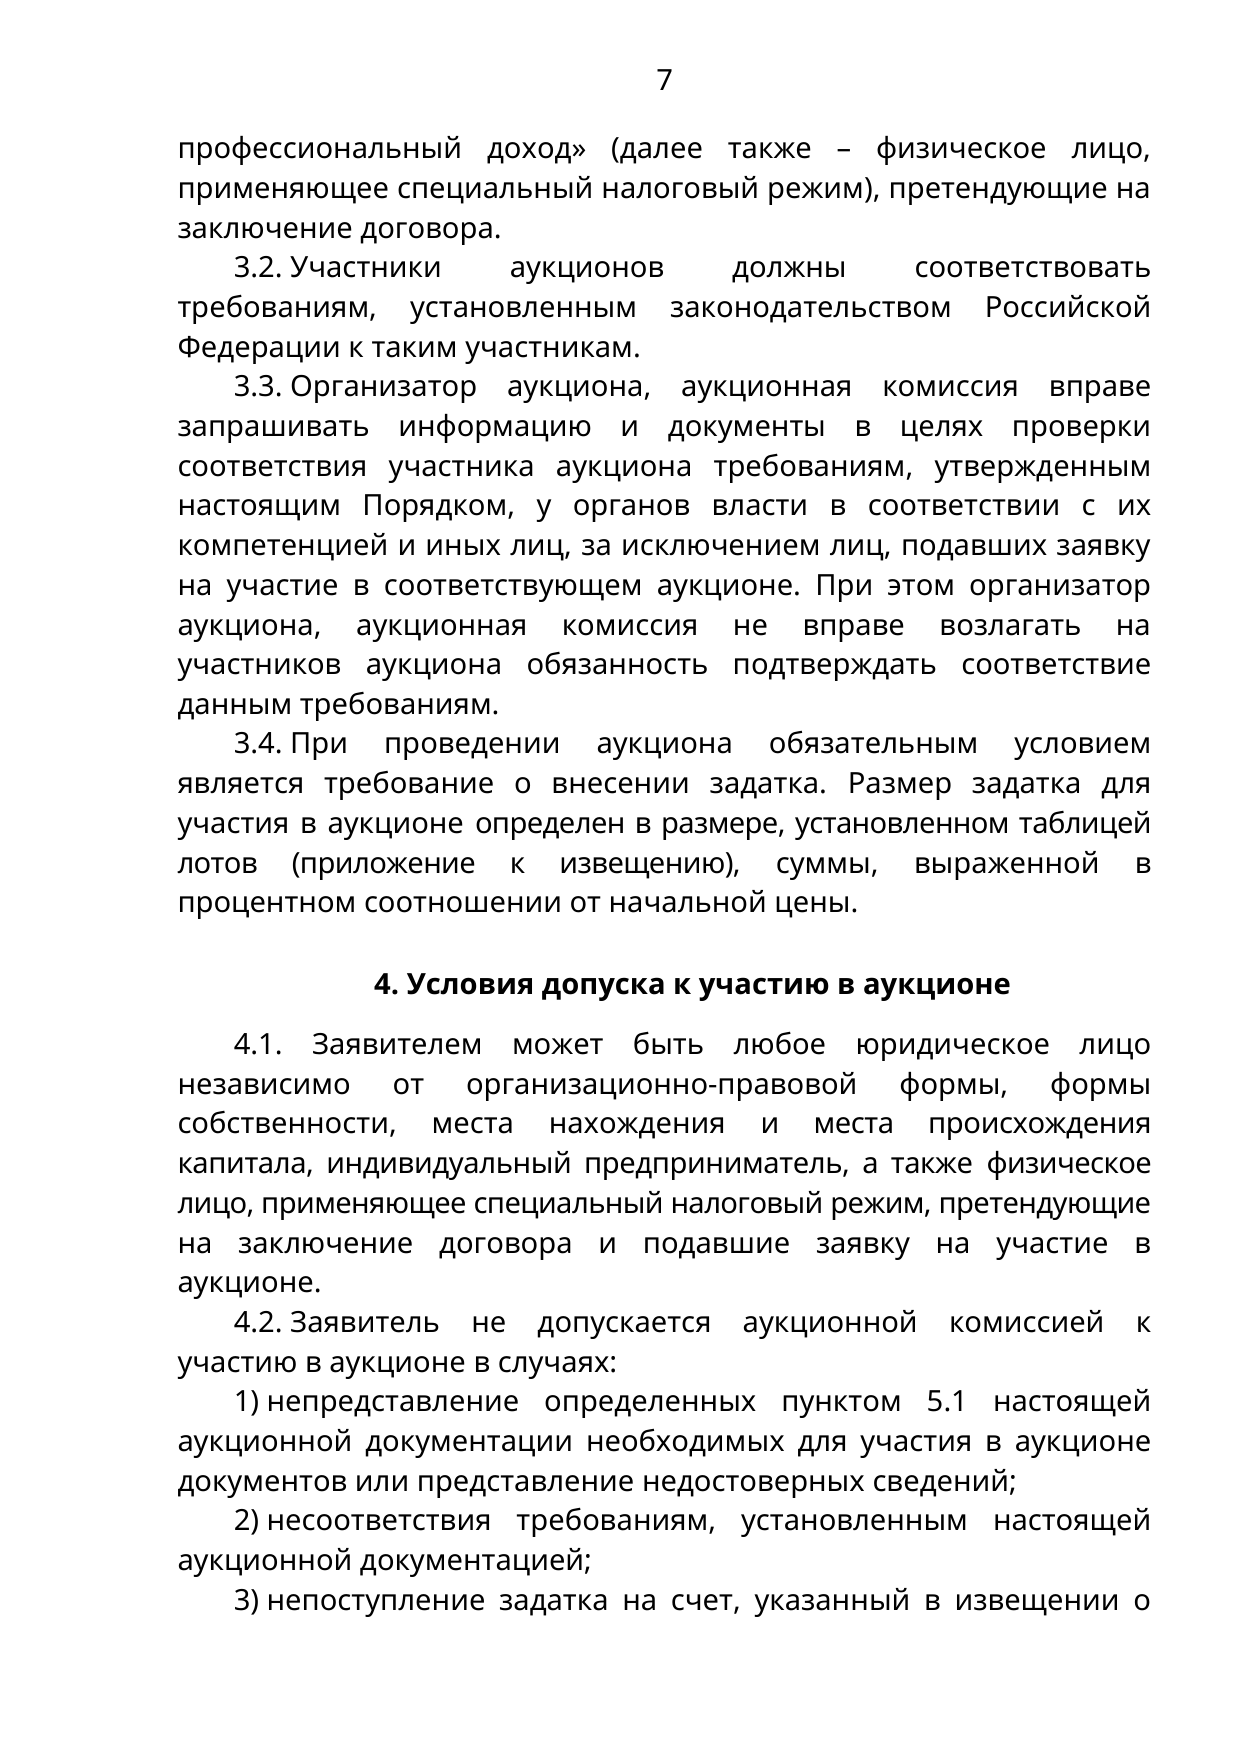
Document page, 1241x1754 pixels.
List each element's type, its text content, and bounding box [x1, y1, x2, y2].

text 3.2. Участники аукционов должны соответствовать требованиям, установленным законодательством Российской Федерации к таким участникам. [177, 247, 1152, 366]
text 1) непредставление определенных пунктом 5.1 настоящей аукционной документации необходимых для участия в аукционе документов или представление недостоверных сведений; [177, 1381, 1152, 1500]
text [177, 1579, 1152, 1619]
text 3.4. При проведении аукциона обязательным условием является требование о внесении задатка. Размер задатка для участия в аукционе определен в размере, установленном таблицей лотов (приложение к извещению), суммы, выраженной в процентном соотношении от начальной цены. [177, 723, 1152, 921]
text 4. Условия допуска к участию в аукционе [177, 963, 1152, 1003]
text 3.3. Организатор аукциона, аукционная комиссия вправе запрашивать информацию и документы в целях проверки соответствия участника аукциона требованиям, утвержденным настоящим Порядком, у органов власти в соответствии с их компетенцией и иных лиц, за исключением лиц, подавших заявку на участие в соответствующем аукционе. При этом организатор аукциона, аукционная комиссия не вправе возлагать на участников аукциона обязанность подтверждать соответствие данным требованиям. [177, 366, 1152, 723]
text 4.2. Заявитель не допускается аукционной комиссией к участию в аукционе в случаях: [177, 1301, 1152, 1381]
text 2) несоответствия требованиям, установленным настоящей аукционной документацией; [177, 1500, 1152, 1579]
text 4.1. Заявителем может быть любое юридическое лицо независимо от организационно-правовой формы, формы собственности, места нахождения и места происхождения капитала, индивидуальный предприниматель, а также физическое лицо, применяющее специальный налоговый режим, претендующие на заключение договора и подавшие заявку на участие в аукционе. [177, 1023, 1152, 1301]
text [177, 127, 1152, 247]
